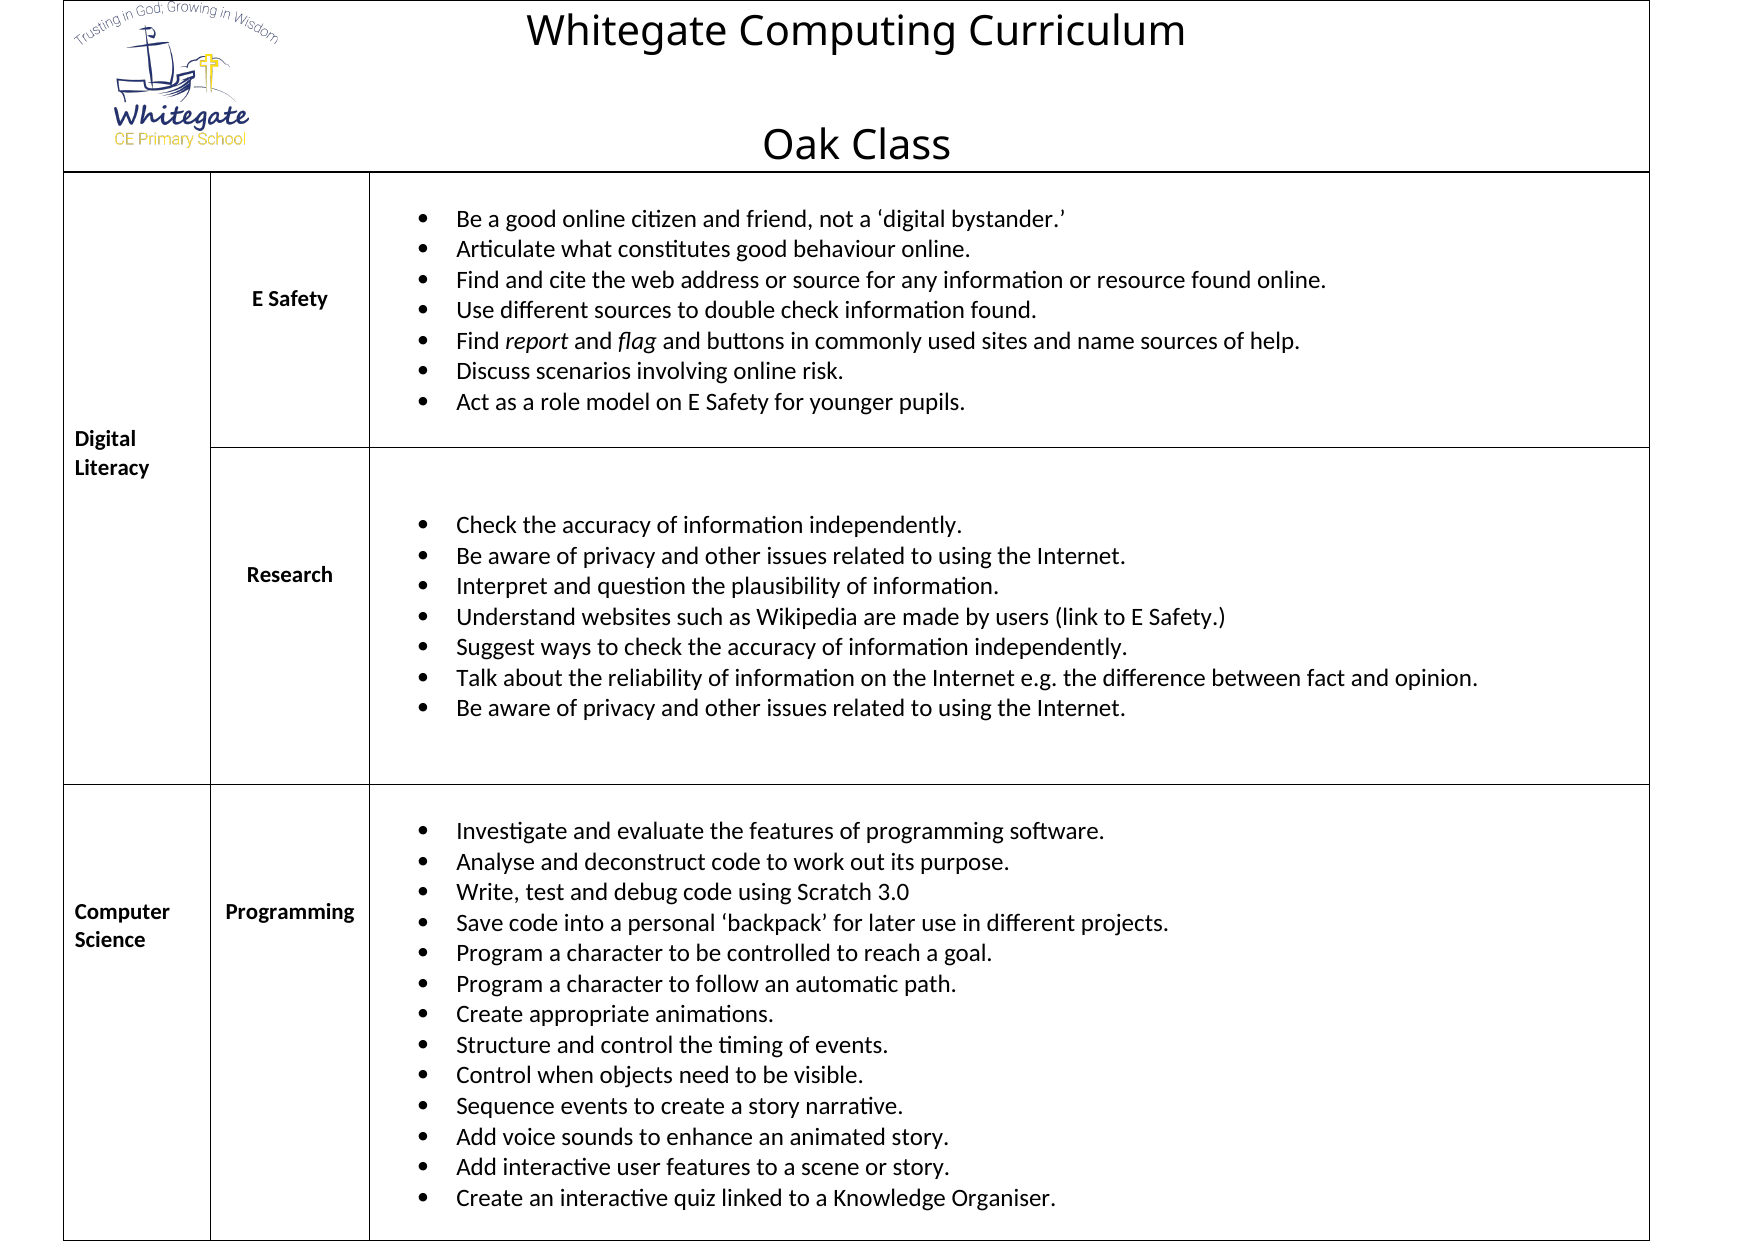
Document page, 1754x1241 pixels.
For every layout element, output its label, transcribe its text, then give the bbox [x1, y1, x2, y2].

table_cell Check the accuracy of information independently. Be aware of privacy and other issues related to using the Internet. Interpret and question the plausibility of information. Understand websites such as Wikipedia are made by users (link to E Safety.) Suggest ways to check the accuracy of information independently. Talk about the reliability of information on the Internet e.g. the difference between fact and opinion. Be aware of privacy and other issues related to using the Internet. [370, 448, 1649, 784]
table_cell Programming [211, 785, 369, 1240]
table_header Whitegate Computing Curriculum Oak Class [64, 1, 1649, 171]
table_cell Computer Science [64, 785, 210, 1240]
table_cell Research [211, 448, 369, 784]
table_cell Digital Literacy [64, 173, 210, 784]
table_cell Investigate and evaluate the features of programming software. Analyse and deconstruct code to work out its purpose. Write, test and debug code using Scratch 3.0 Save code into a personal ‘backpack’ for later use in different projects. Program a character to be controlled to reach a goal. Program a character to follow an automatic path. Create appropriate animations. Structure and control the timing of events. Control when objects need to be visible. Sequence events to create a story narrative. Add voice sounds to enhance an animated story. Add interactive user features to a scene or story. Create an interactive quiz linked to a Knowledge Organiser. [370, 785, 1649, 1240]
table_cell Be a good online citizen and friend, not a ‘digital bystander.’ Articulate what constitutes good behaviour online. Find and cite the web address or source for any information or resource found online. Use different sources to double check information found. Find report and flag and buttons in commonly used sites and name sources of help. Discuss scenarios involving online risk. Act as a role model on E Safety for younger pupils. [370, 173, 1649, 447]
table_cell E Safety [211, 173, 369, 447]
picture [73, 1, 278, 148]
